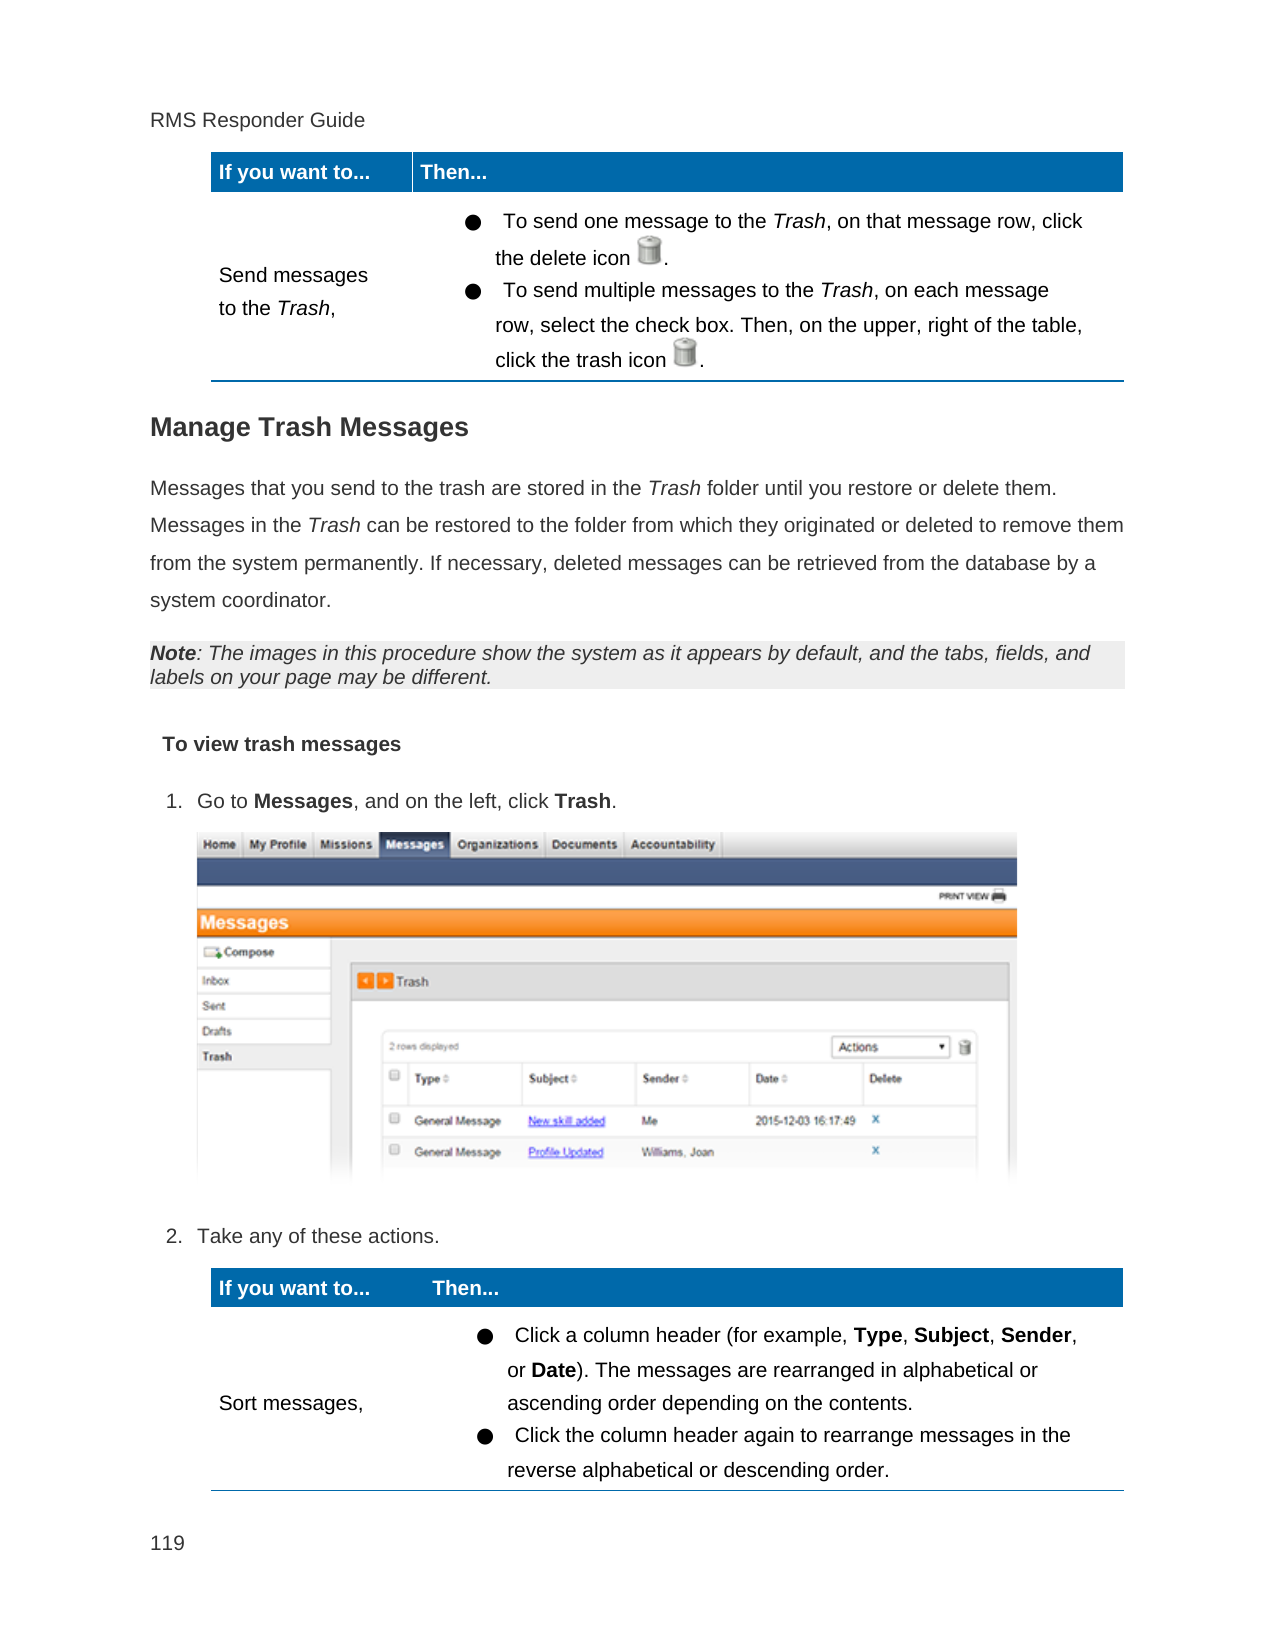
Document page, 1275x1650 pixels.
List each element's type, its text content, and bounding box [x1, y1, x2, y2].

text Messages that you send to the trash are stored in the Trash folder until you restore or delete them. Messages in the Trash can be restored to the folder from which they originated or deleted to remove them from the system permanently. If necessary, deleted messages can be retrieved from the database by a system coordinator. [150, 462, 1125, 612]
table_header Then... [424, 1268, 1123, 1307]
table_cell Sort messages, [211, 1307, 424, 1489]
subtitle Manage Trash Messages [150, 411, 1125, 442]
picture [196, 832, 1018, 1191]
table_header If you want to... [211, 1268, 424, 1307]
table_header If you want to... [211, 152, 412, 192]
subtitle To view trash messages [162, 718, 1125, 756]
table_cell Send messages to the Trash, [211, 192, 412, 380]
picture [636, 234, 663, 266]
table_cell ● Click a column header (for example, Type, Subject, Sender, or Date). The messages are rearranged in alphabetical or ascending order depending on the contents. ● Click the column header again to rearrange messages in the reverse alphabetical or descending order. [424, 1307, 1123, 1489]
picture [672, 336, 699, 368]
text 2. Take any of these actions. [166, 1210, 1125, 1248]
table_cell ● To send one message to the Trash, on that message row, click the delete icon . ● To send multiple messages to the Trash, on each message row, select the check box. Then, on the upper, right of the table, click the trash icon . [413, 192, 1123, 380]
text 1. Go to Messages, and on the left, click Trash. [166, 775, 1125, 813]
table_header Then... [413, 152, 1123, 192]
text Note: The images in this procedure show the system as it appears by default, and the tabs, fields, and labels on your page may be different. [150, 641, 1125, 689]
